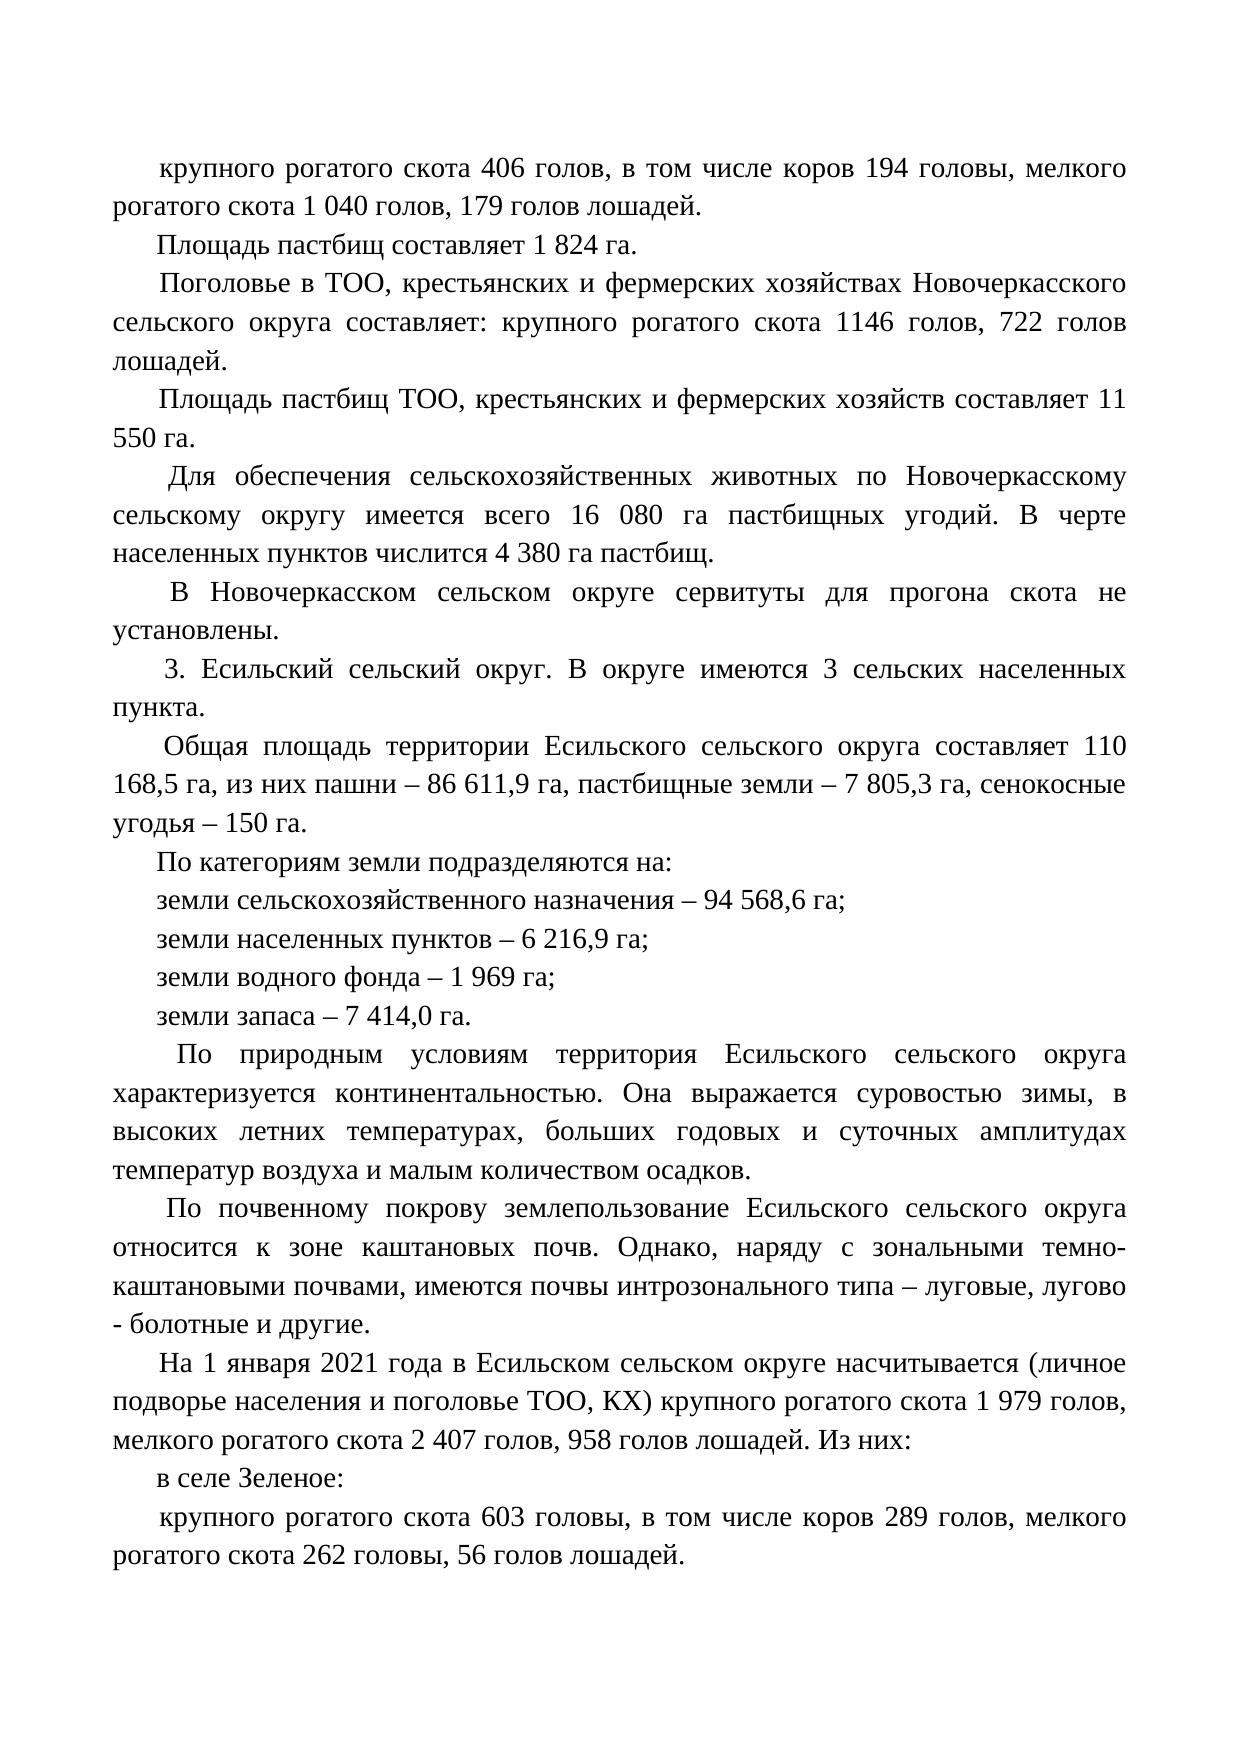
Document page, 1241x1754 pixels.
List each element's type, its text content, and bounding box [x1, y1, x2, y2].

text По почвенному покрову землепользование Есильского сельского округа относится к зоне каштановых почв. Однако, наряду с зональными темно-каштановыми почвами, имеются почвы интрозонального типа – луговые, лугово - болотные и другие. [112, 1191, 1128, 1340]
text Поголовье в ТОО, крестьянских и фермерских хозяйствах Новочеркасского сельского округа составляет: крупного рогатого скота 1146 голов, 722 голов лошадей. [112, 266, 1128, 376]
text земли сельскохозяйственного назначения – 94 568,6 га; [112, 882, 1128, 916]
text Площадь пастбищ составляет 1 824 га. [112, 227, 1128, 261]
text Площадь пастбищ ТОО, крестьянских и фермерских хозяйств составляет 11 550 га. [112, 381, 1128, 453]
text По природным условиям территория Есильского сельского округа характеризуется континентальностью. Она выражается суровостью зимы, в высоких летних температурах, больших годовых и суточных амплитудах температур воздуха и малым количеством осадков. [112, 1036, 1128, 1186]
text крупного рогатого скота 603 головы, в том числе коров 289 голов, мелкого рогатого скота 262 головы, 56 голов лошадей. [112, 1499, 1128, 1571]
text земли водного фонда – 1 969 га; [112, 959, 1128, 993]
text В Новочеркасском сельском округе сервитуты для прогона скота не установлены. [112, 574, 1128, 646]
text земли населенных пунктов – 6 216,9 га; [112, 921, 1128, 954]
text Общая площадь территории Есильского сельского округа составляет 110 168,5 га, из них пашни – 86 611,9 га, пастбищные земли – 7 805,3 га, сенокосные угодья – 150 га. [112, 728, 1128, 839]
text По категориям земли подразделяются на: [112, 844, 1128, 877]
text земли запаса – 7 414,0 га. [112, 998, 1128, 1031]
text 3. Есильский сельский округ. В округе имеются 3 сельских населенных пункта. [112, 651, 1128, 723]
text Для обеспечения сельскохозяйственных животных по Новочеркасскому сельскому округу имеется всего 16 080 га пастбищных угодий. В черте населенных пунктов числится 4 380 га пастбищ. [112, 458, 1128, 569]
text крупного рогатого скота 406 голов, в том числе коров 194 головы, мелкого рогатого скота 1 040 голов, 179 голов лошадей. [112, 150, 1128, 222]
text На 1 января 2021 года в Есильском сельском округе насчитывается (личное подворье населения и поголовье ТОО, КХ) крупного рогатого скота 1 979 голов, мелкого рогатого скота 2 407 голов, 958 голов лошадей. Из них: [112, 1345, 1128, 1455]
text в селе Зеленое: [112, 1460, 1128, 1494]
